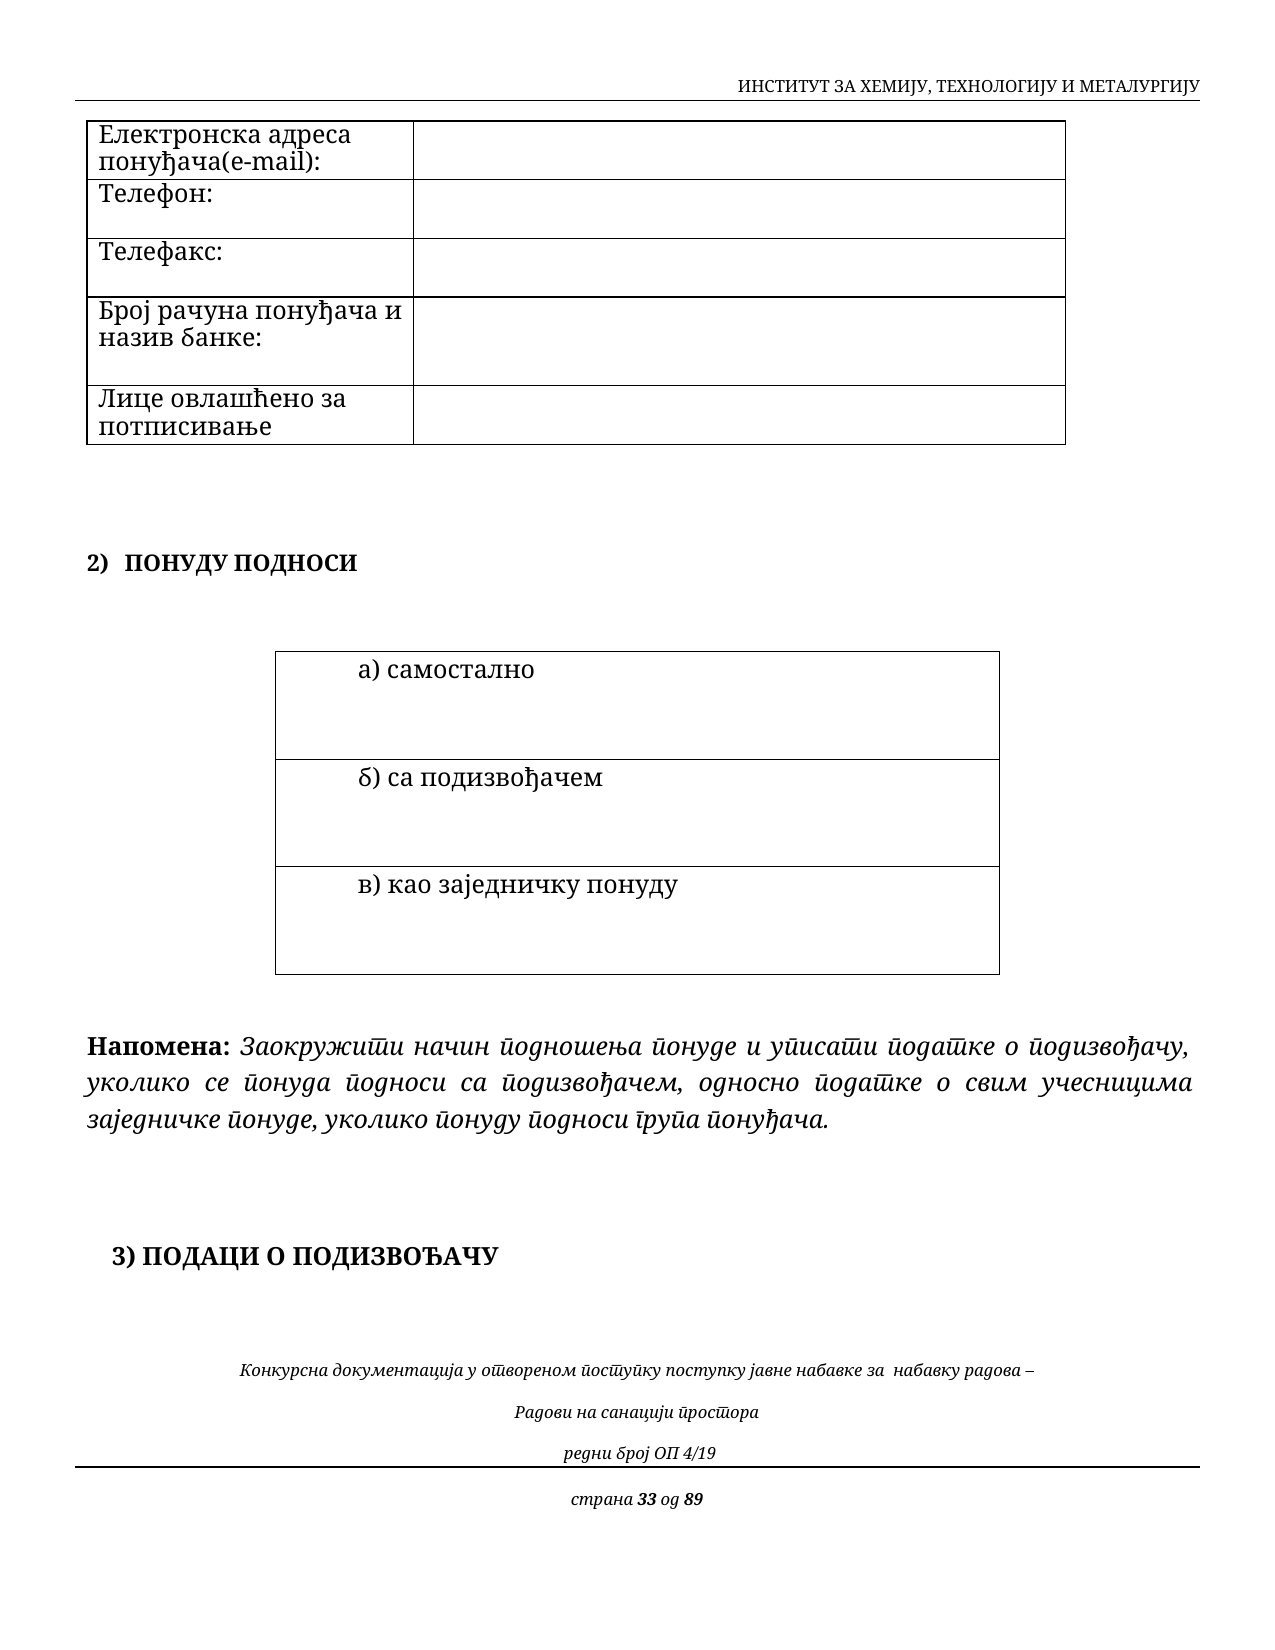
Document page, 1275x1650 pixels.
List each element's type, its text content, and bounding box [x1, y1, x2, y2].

text 3) ПОДАЦИ О ПОДИЗВОЂАЧУ [112, 1243, 1200, 1270]
table_header а) самостално [276, 652, 999, 759]
table_cell Број рачуна понуђача и назив банке: [88, 298, 413, 385]
table_cell [414, 180, 1065, 238]
table_cell Телефакс: [88, 239, 413, 296]
table_cell Лице овлашћено за потписивање уговора [88, 386, 413, 443]
text Напомена: Заокружити начин подношења понуде и уписати податке о подизвођачу, уколико се понуда подноси са подизвођачем, односно податке о свим учесницима заједничке понуде, уколико понуду подноси група понуђача. [87, 1028, 1193, 1136]
list ПОНУДУ ПОДНОСИ [87, 547, 686, 578]
table_cell [414, 298, 1065, 385]
table_cell [414, 239, 1065, 296]
table_cell [414, 386, 1065, 443]
table_cell [414, 122, 1065, 179]
table_cell в) као заједничку понуду [276, 867, 999, 974]
table_cell Електронска адреса понуђача(e-mail): [88, 122, 413, 179]
table_cell Телефон: [88, 180, 413, 238]
table_cell б) са подизвођачем [276, 760, 999, 866]
